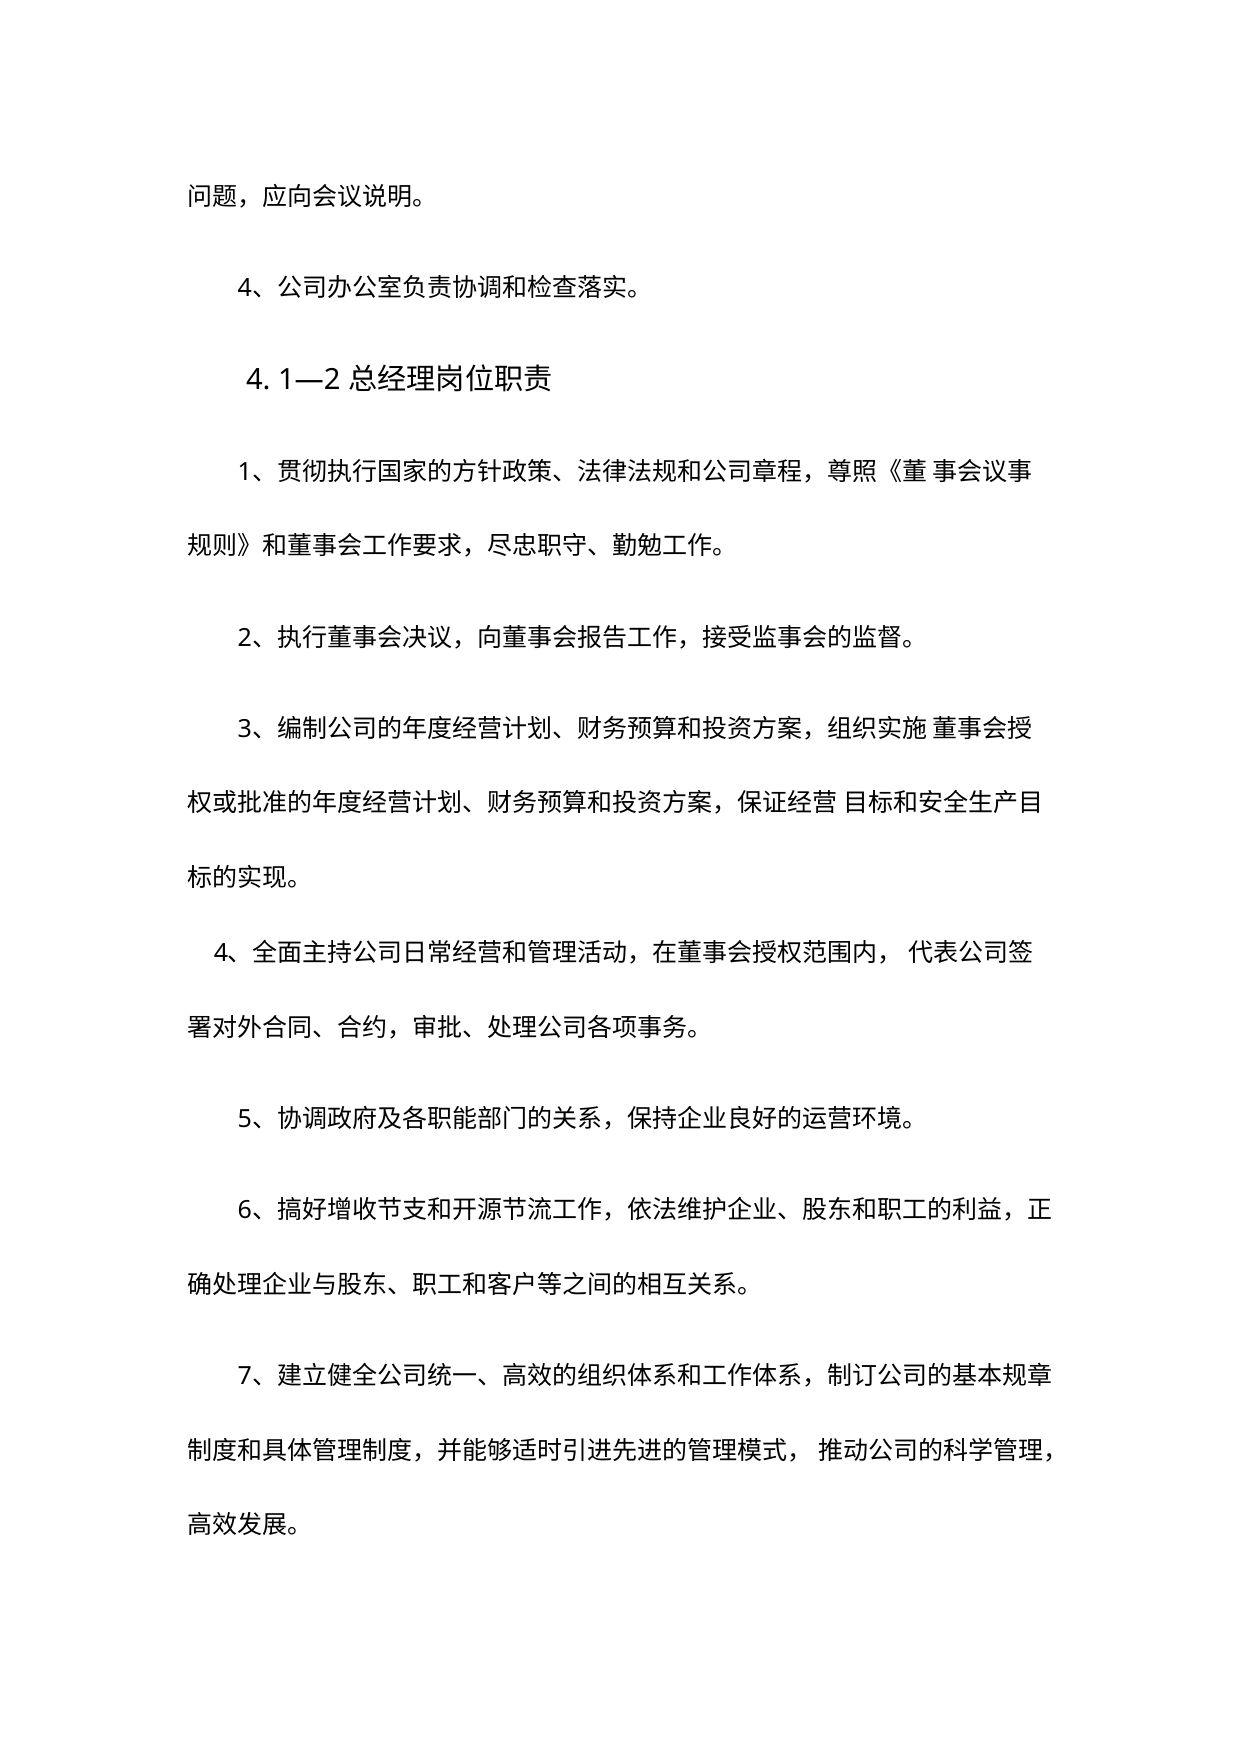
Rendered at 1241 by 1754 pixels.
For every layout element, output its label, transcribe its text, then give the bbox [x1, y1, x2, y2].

list 3、编制公司的年度经营计划、财务预算和投资方案，组织实施 董事会授权或批准的年度经营计划、财务预算和投资方案，保证经营 目标和安全生产目标的实现。 4、全面主持公司日常经营和管理活动，在董事会授权范围内， 代表公司签署对外合同、合约，审批、处理公司各项事务。 [187, 694, 1053, 1058]
list 4. 1—2 总经理岗位职责 [187, 344, 1053, 409]
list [187, 162, 1053, 227]
list 6、搞好增收节支和开源节流工作，依法维护企业、股东和职工的利益，正确处理企业与股东、职工和客户等之间的相互关系。 [187, 1175, 1053, 1315]
list 2、执行董事会决议，向董事会报告工作，接受监事会的监督。 [187, 603, 1053, 668]
list 4、公司办公室负责协调和检查落实。 [187, 253, 1053, 318]
list 贯彻执行国家的方针政策、法律法规和公司章程，尊照《董 事会议事规则》和董事会工作要求，尽忠职守、勤勉工作。 [187, 437, 1053, 576]
list 5、协调政府及各职能部门的关系，保持企业良好的运营环境。 [187, 1084, 1053, 1149]
list 7、建立健全公司统一、高效的组织体系和工作体系，制订公司的基本规章制度和具体管理制度，并能够适时引进先进的管理模式， 推动公司的科学管理，高效发展。 [187, 1341, 1053, 1555]
